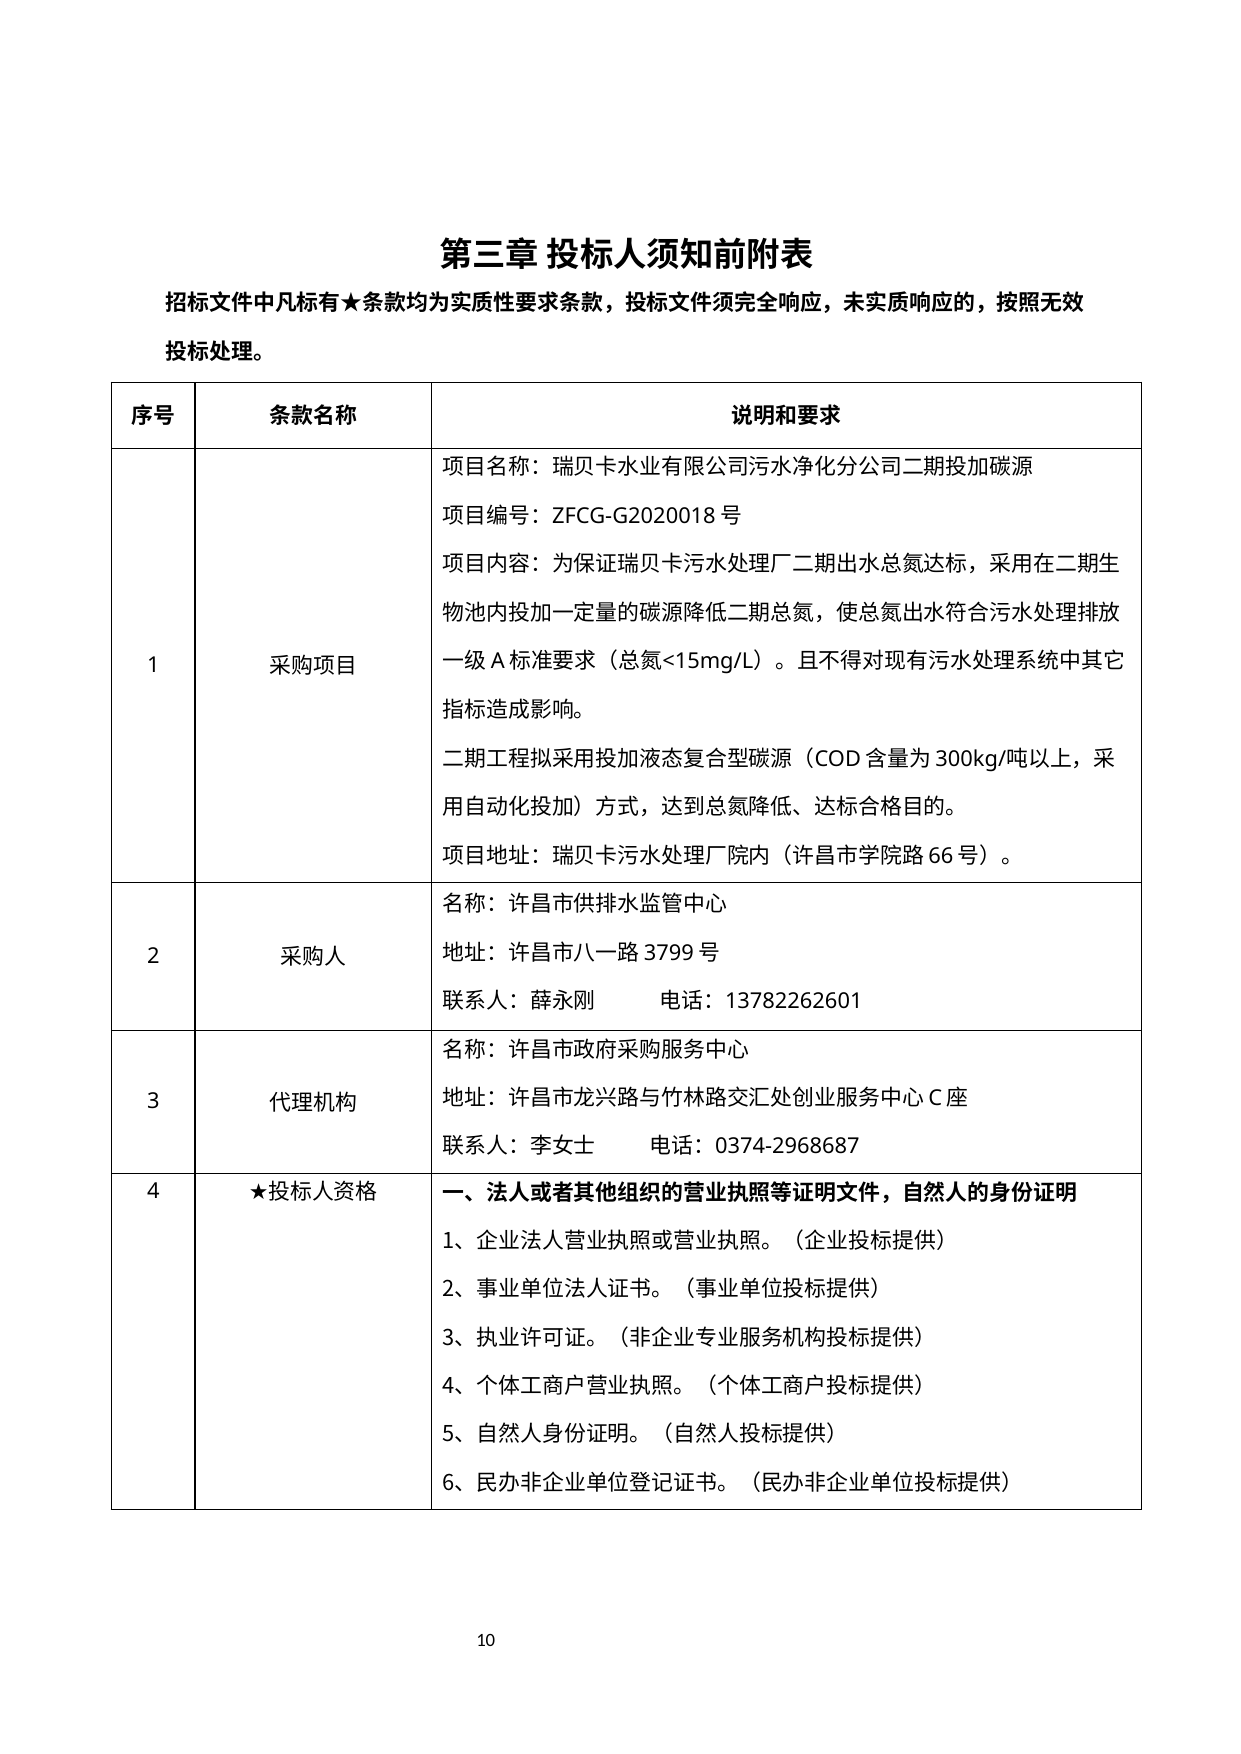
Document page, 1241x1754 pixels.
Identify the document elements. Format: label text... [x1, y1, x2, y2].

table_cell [432, 1174, 1141, 1509]
table_cell 名称：许昌市政府采购服务中心 地址：许昌市龙兴路与竹林路交汇处创业服务中心C座 联系人：李女士 电话：0374-2968687 [432, 1031, 1141, 1173]
table_cell 项目名称：瑞贝卡水业有限公司污水净化分公司二期投加碳源 项目编号：ZFCG-G2020018号 项目内容：为保证瑞贝卡污水处理厂二期出水总氮达标，采用在二期生物池内投加一定量的碳源降低二期总氮，使总氮出水符合污水处理排放一级A标准要求（总氮<15mg/L）。且不得对现有污水处理系统中其它指标造成影响。 二期工程拟采用投加液态复合型碳源（COD含量为300kg/吨以上，采用自动化投加）方式，达到总氮降低、达标合格目的。 项目地址：瑞贝卡污水处理厂院内（许昌市学院路66号）。 [432, 449, 1141, 882]
table_cell 4 [112, 1174, 194, 1509]
table_cell 2 [112, 883, 194, 1030]
table_cell 1 [112, 449, 194, 882]
table_cell 采购人 [196, 883, 431, 1030]
table_header 条款名称 [196, 383, 431, 448]
table_header 说明和要求 [432, 383, 1141, 448]
table_header 序号 [112, 383, 194, 448]
text 招标文件中凡标有★条款均为实质性要求条款，投标文件须完全响应，未实质响应的，按照无效投标处理。 [165, 284, 1088, 366]
text 第三章 投标人须知前附表 [165, 219, 1087, 284]
table_cell 名称：许昌市供排水监管中心 地址：许昌市八一路3799号 联系人：薛永刚 电话：13782262601 [432, 883, 1141, 1030]
table_cell ★投标人资格 [196, 1174, 431, 1509]
table_cell 3 [112, 1031, 194, 1173]
table_cell 采购项目 [196, 449, 431, 882]
table_cell 代理机构 [196, 1031, 431, 1173]
